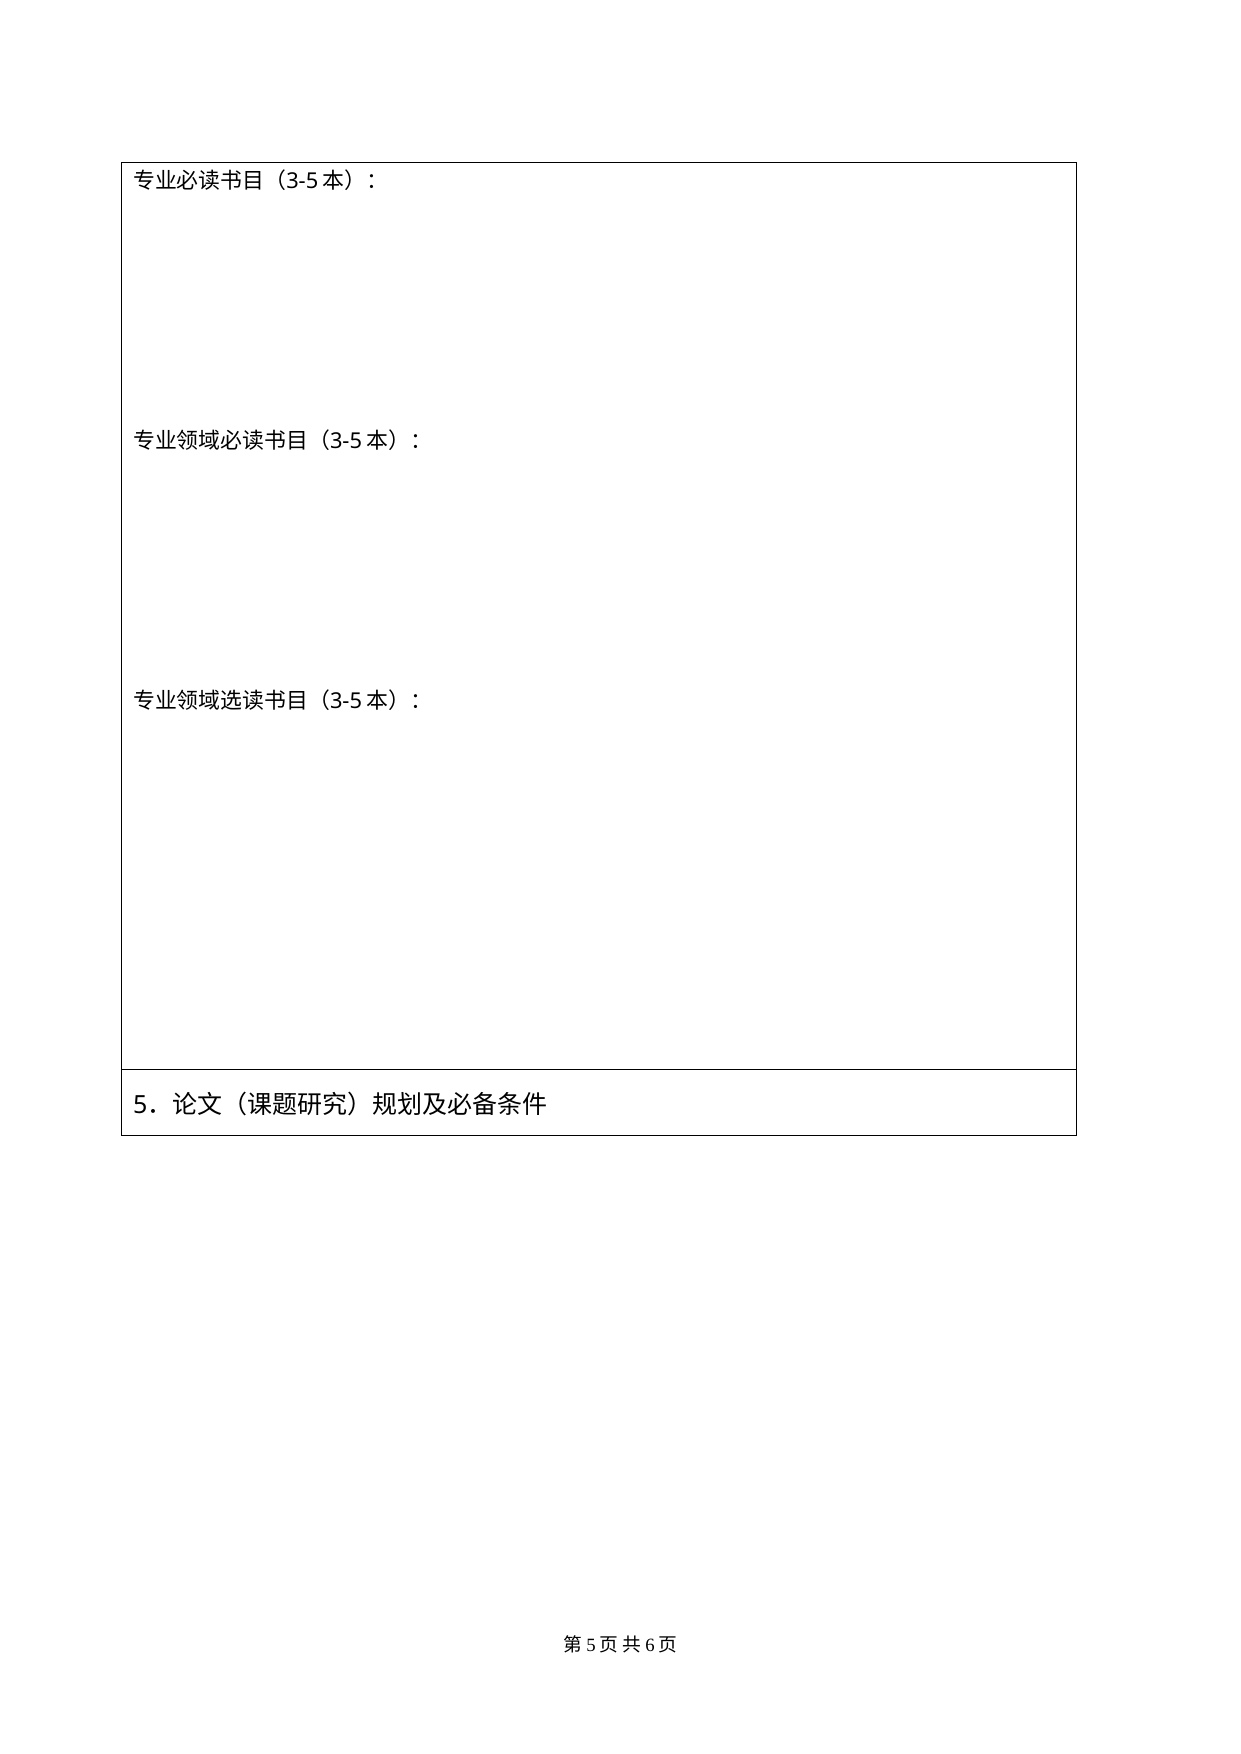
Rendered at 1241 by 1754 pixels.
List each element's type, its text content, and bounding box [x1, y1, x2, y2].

table_cell 专业必读书目（3-5本）： 专业领域必读书目（3-5本）： 专业领域选读书目（3-5本）： [122, 163, 1076, 1069]
table_cell 5．论文（课题研究）规划及必备条件 [122, 1070, 1076, 1135]
